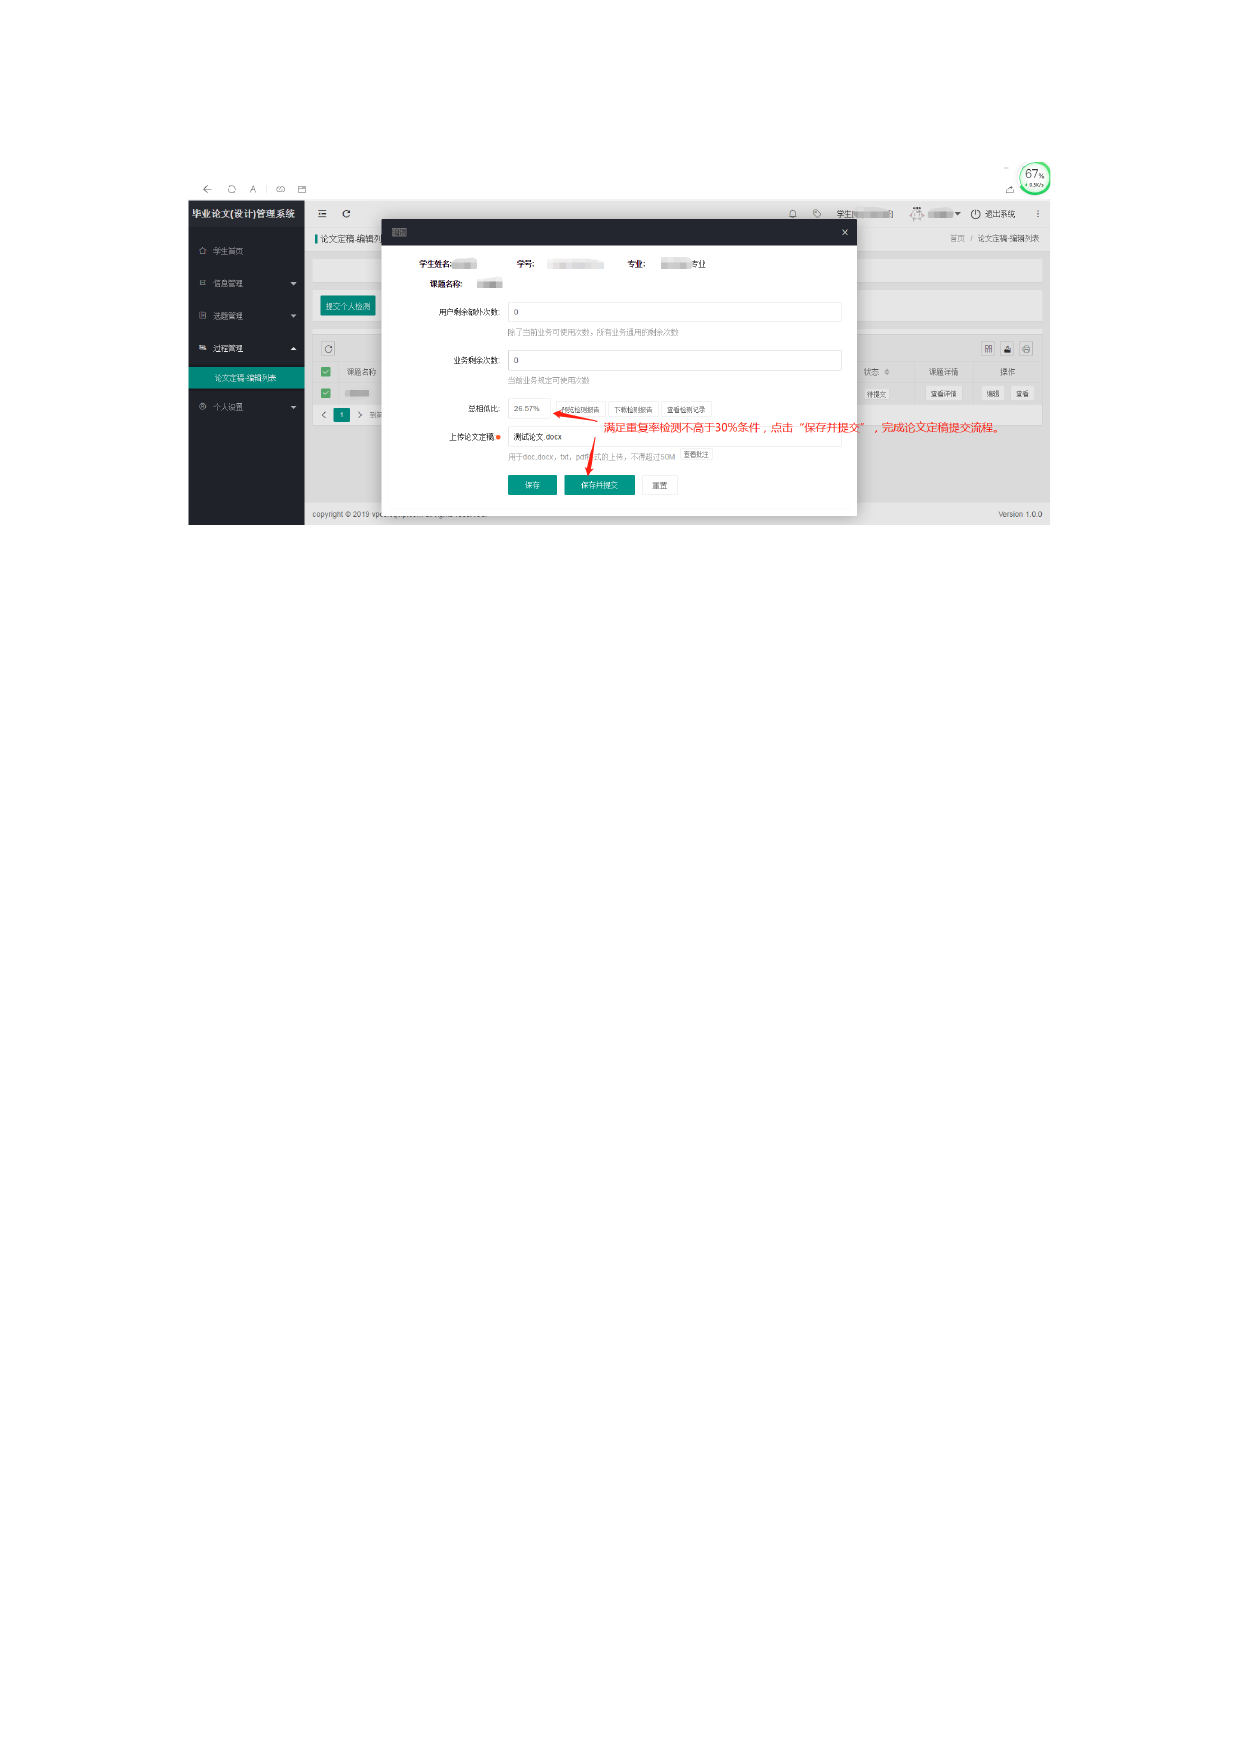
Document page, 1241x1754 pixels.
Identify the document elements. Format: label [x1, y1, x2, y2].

picture [187, 162, 1051, 525]
